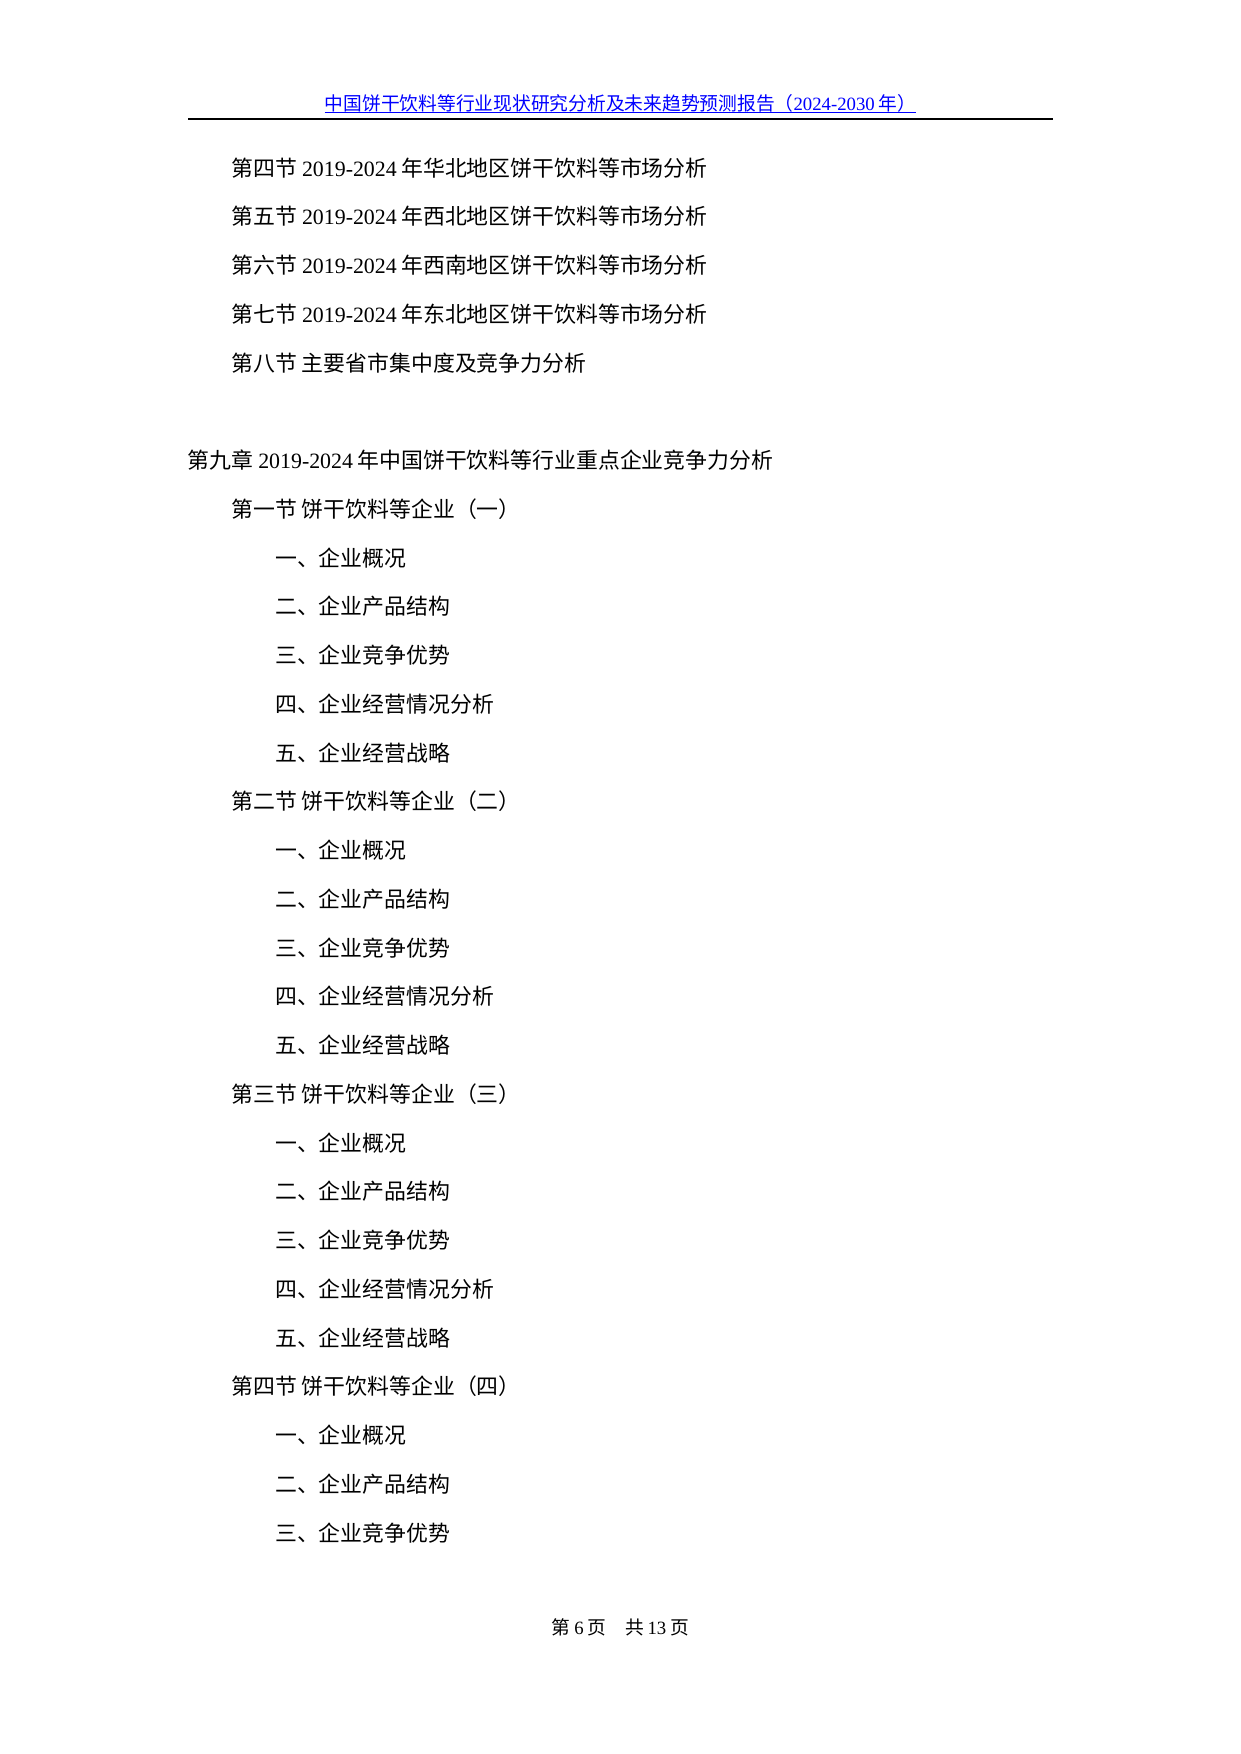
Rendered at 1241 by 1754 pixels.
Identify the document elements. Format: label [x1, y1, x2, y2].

text [187, 150, 1053, 1548]
